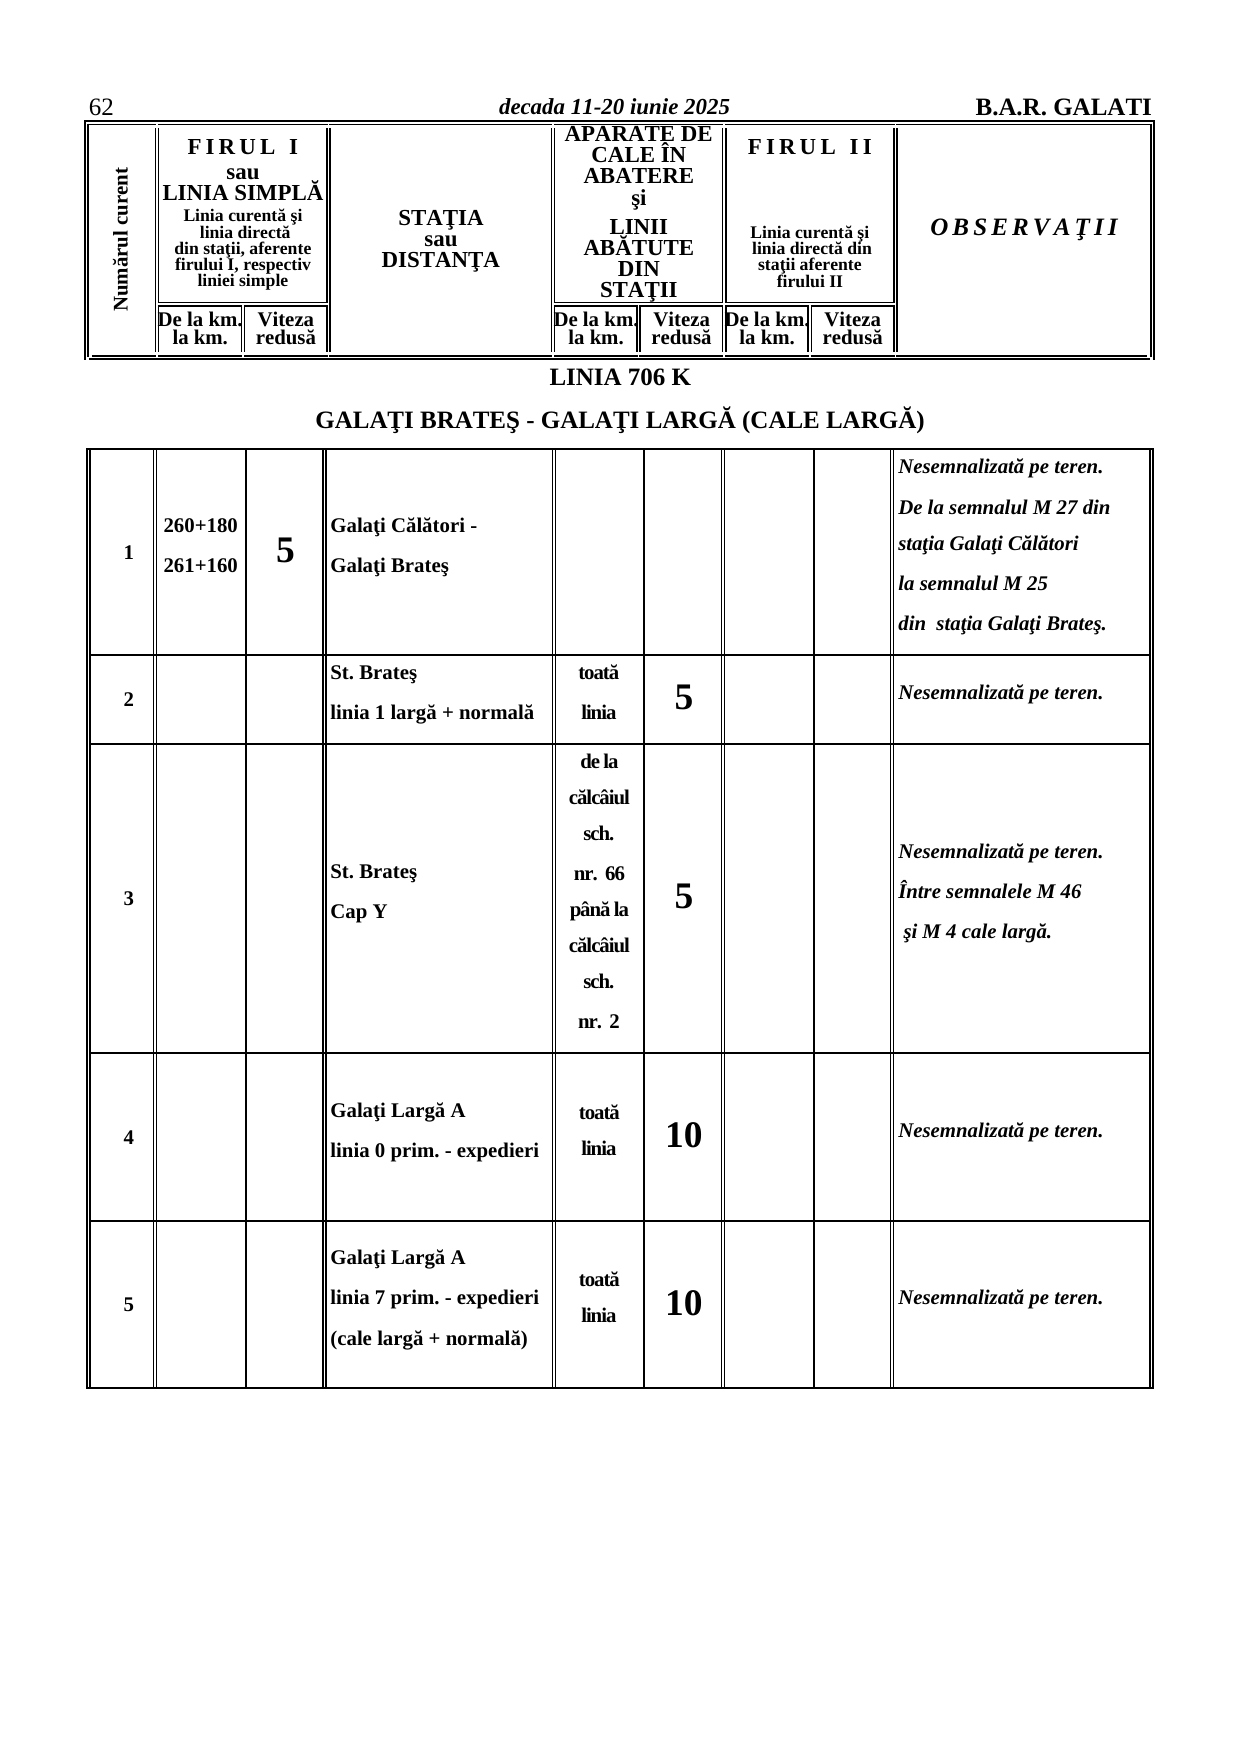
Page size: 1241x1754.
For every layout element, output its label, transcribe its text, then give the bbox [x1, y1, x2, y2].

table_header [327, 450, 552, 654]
subtitle GALAŢI BRATEŞ - GALAŢI LARGĂ (CALE LARGĂ) [89, 405, 1152, 434]
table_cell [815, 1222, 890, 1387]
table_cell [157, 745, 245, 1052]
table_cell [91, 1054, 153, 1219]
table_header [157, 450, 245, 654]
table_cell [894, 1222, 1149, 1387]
subtitle LINIA 706 K [89, 362, 1152, 391]
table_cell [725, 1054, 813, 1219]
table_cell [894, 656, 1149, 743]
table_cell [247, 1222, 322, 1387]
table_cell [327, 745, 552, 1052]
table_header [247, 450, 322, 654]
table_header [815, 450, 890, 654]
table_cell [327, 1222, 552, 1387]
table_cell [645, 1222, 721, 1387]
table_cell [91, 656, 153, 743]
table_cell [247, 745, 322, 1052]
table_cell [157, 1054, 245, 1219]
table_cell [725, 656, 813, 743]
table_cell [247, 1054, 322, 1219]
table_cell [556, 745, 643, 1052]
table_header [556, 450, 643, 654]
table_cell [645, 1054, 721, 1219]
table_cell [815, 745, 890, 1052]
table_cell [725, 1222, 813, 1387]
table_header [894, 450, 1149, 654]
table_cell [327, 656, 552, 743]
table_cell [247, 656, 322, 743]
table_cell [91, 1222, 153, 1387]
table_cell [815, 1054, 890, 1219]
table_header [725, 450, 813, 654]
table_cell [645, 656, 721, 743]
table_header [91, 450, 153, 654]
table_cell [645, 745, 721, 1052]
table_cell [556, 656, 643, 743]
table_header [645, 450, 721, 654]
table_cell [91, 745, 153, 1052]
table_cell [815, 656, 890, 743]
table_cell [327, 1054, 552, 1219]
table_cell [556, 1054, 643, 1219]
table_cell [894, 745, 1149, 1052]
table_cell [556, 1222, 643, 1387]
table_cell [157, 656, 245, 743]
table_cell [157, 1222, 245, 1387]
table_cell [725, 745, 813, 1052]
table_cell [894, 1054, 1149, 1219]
